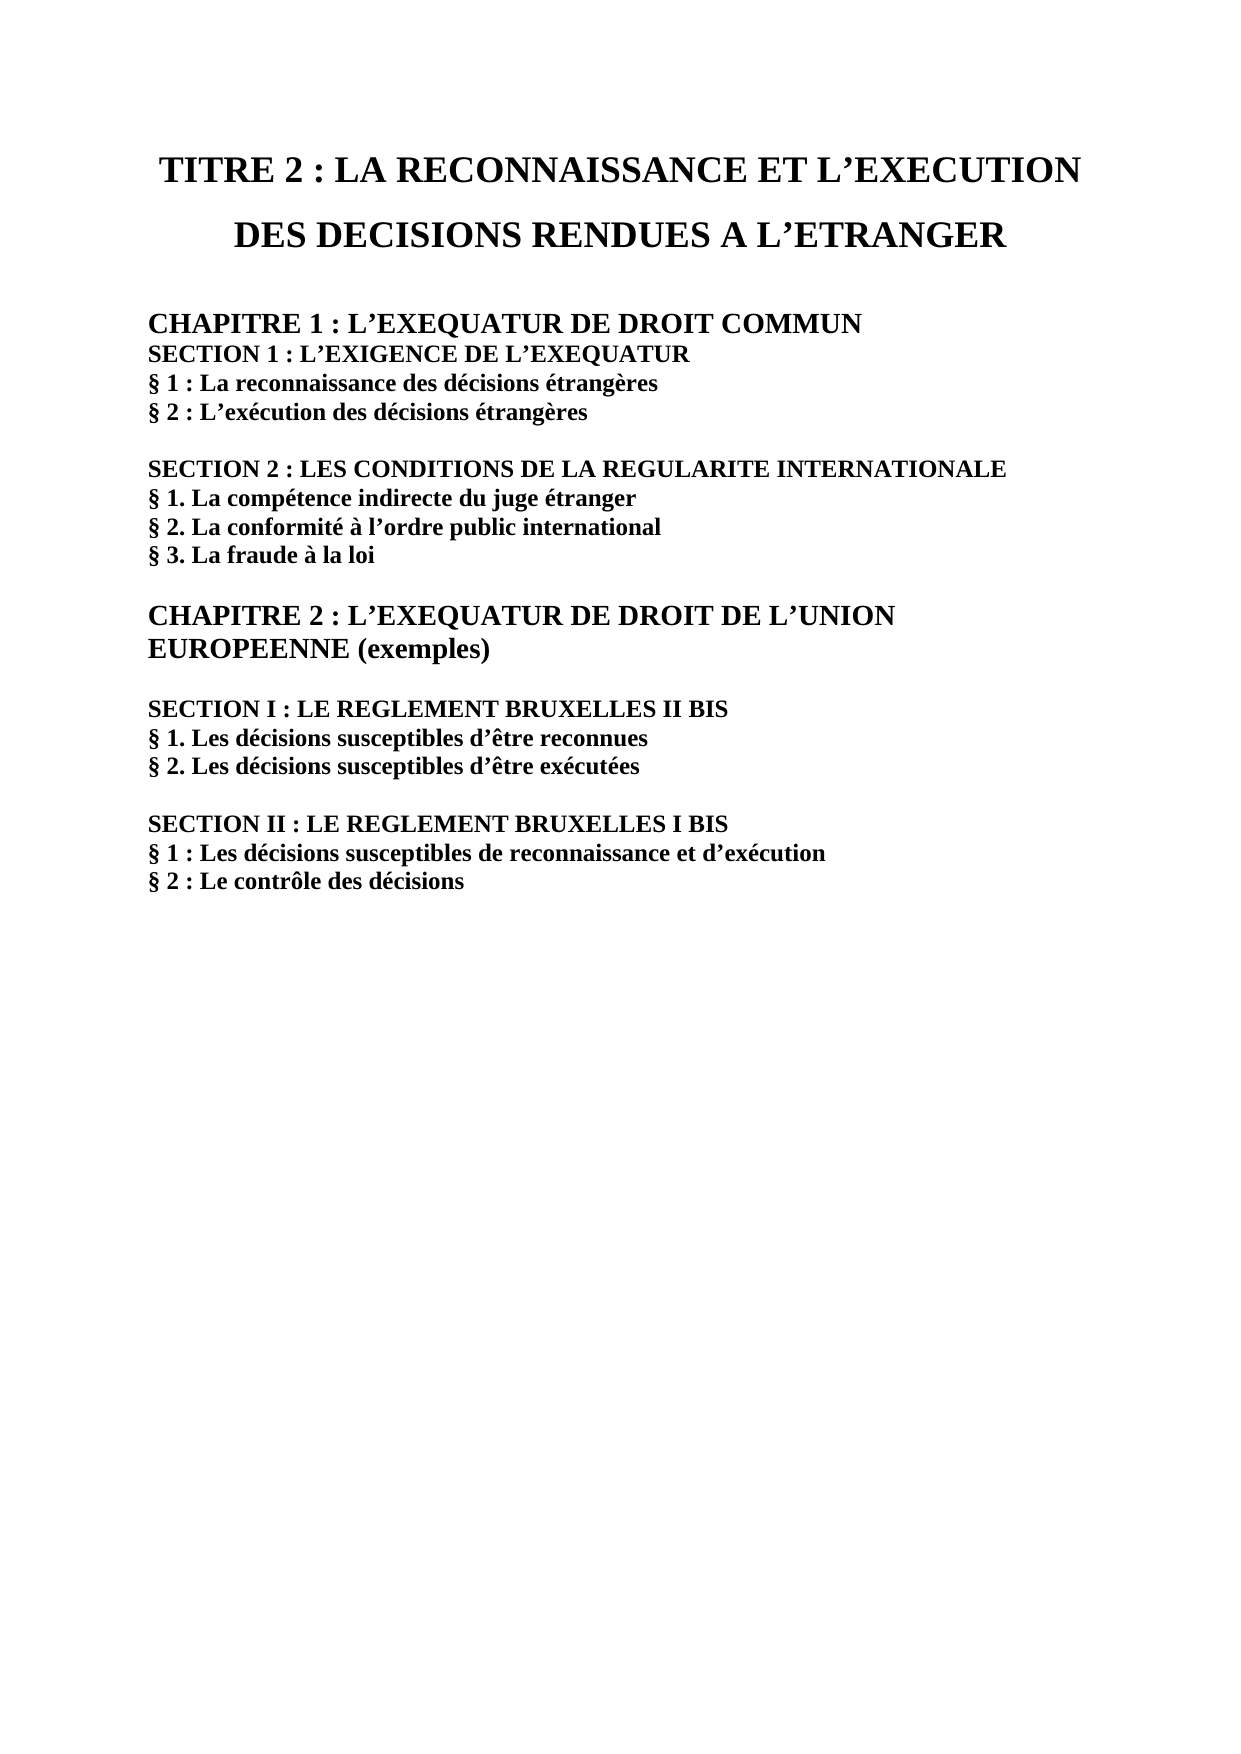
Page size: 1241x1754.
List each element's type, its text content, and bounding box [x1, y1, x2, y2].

text § 1. La compétence indirecte du juge étranger [148, 483, 1093, 512]
text CHAPITRE 2 : L’EXEQUATUR DE DROIT DE L’UNION EUROPEENNE (exemples) [148, 598, 1093, 665]
subtitle TITRE 2 : LA RECONNAISSANCE ET L’EXECUTION DES DECISIONS RENDUES A L’ETRANGER [148, 148, 1093, 255]
text CHAPITRE 1 : L’EXEQUATUR DE DROIT COMMUN [148, 306, 1093, 339]
text SECTION 1 : L’EXIGENCE DE L’EXEQUATUR [148, 339, 1093, 368]
text SECTION II : LE REGLEMENT BRUXELLES I BIS [148, 809, 1093, 838]
text § 1 : Les décisions susceptibles de reconnaissance et d’exécution [148, 838, 1093, 866]
text § 2. Les décisions susceptibles d’être exécutées [148, 751, 1093, 780]
text § 1 : La reconnaissance des décisions étrangères [148, 368, 1093, 397]
text § 2 : L’exécution des décisions étrangères [148, 397, 1093, 426]
text § 1. Les décisions susceptibles d’être reconnues [148, 723, 1093, 751]
text § 2. La conformité à l’ordre public international [148, 512, 1093, 541]
text § 2 : Le contrôle des décisions [148, 866, 1093, 895]
text § 3. La fraude à la loi [148, 541, 1093, 569]
text SECTION 2 : LES CONDITIONS DE LA REGULARITE INTERNATIONALE [148, 454, 1093, 483]
text SECTION I : LE REGLEMENT BRUXELLES II BIS [148, 694, 1093, 723]
